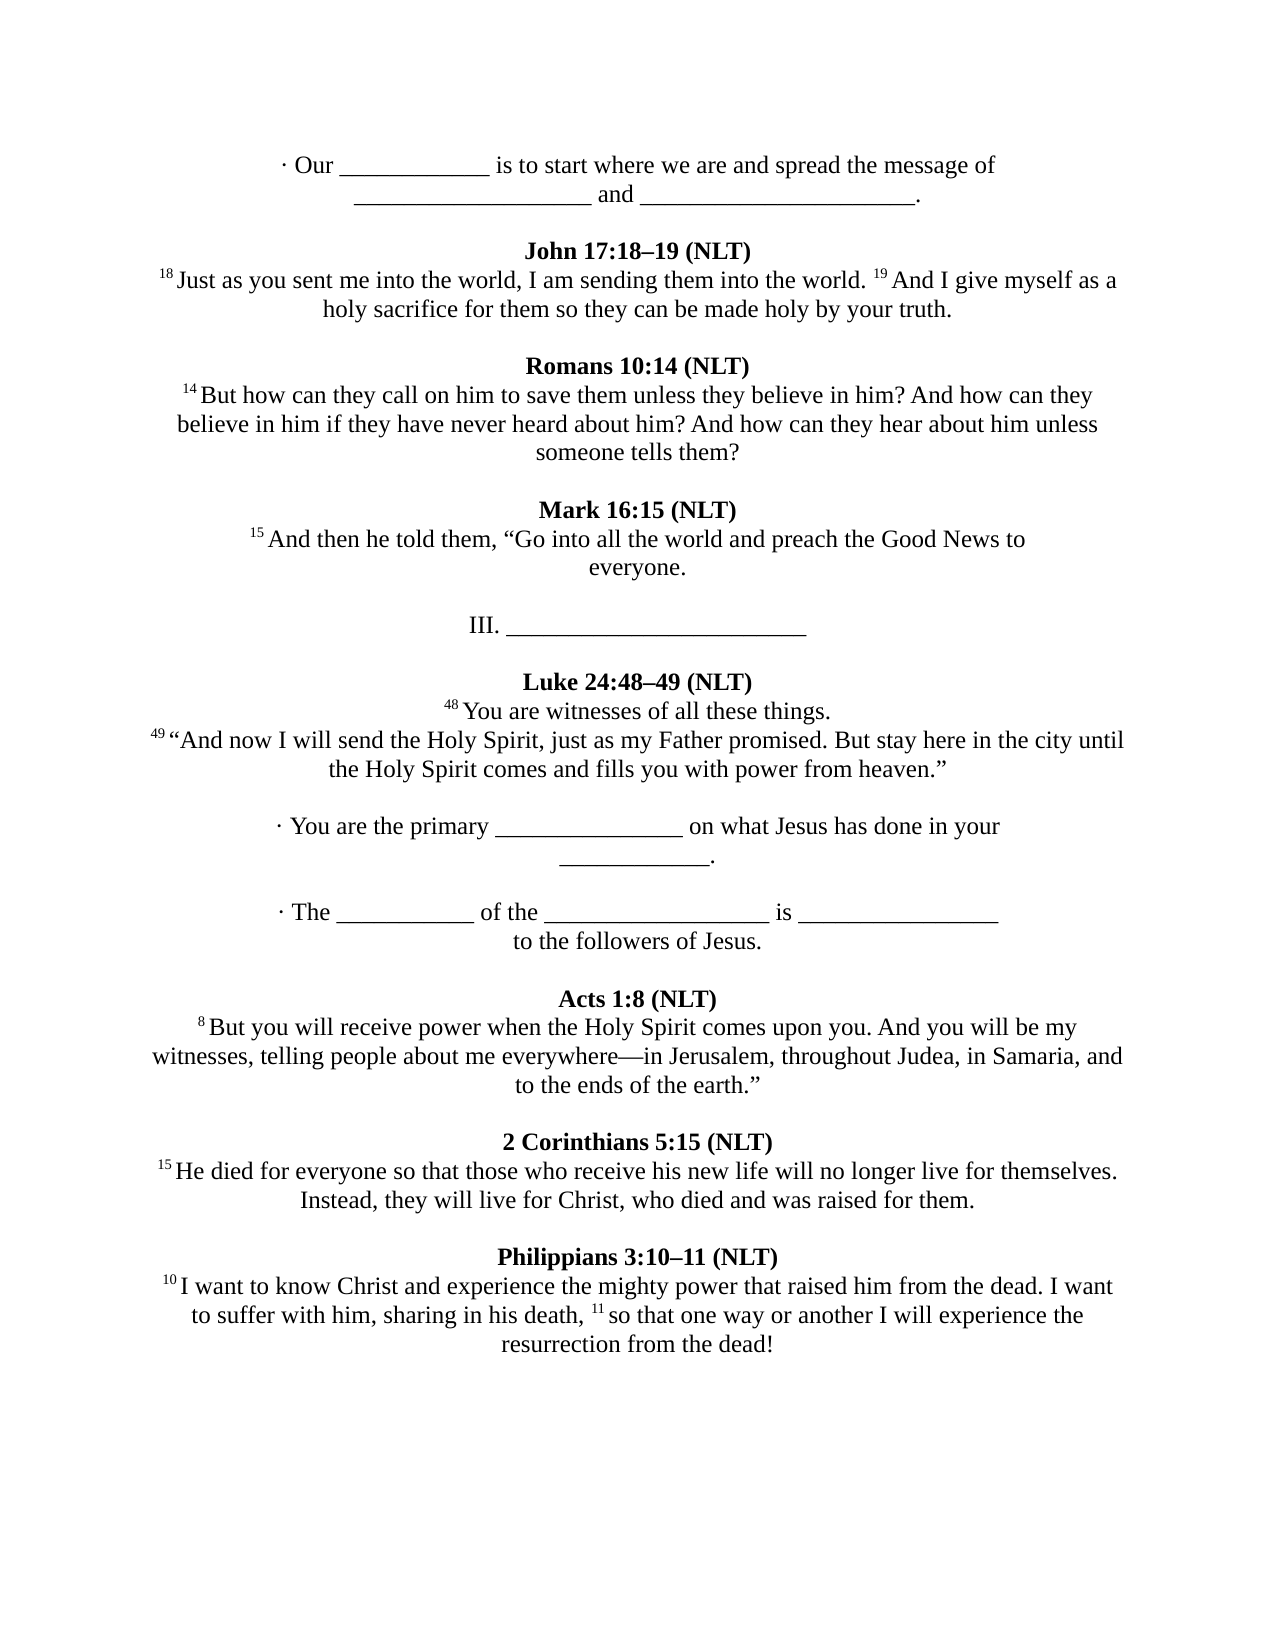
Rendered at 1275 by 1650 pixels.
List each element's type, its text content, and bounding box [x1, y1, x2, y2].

text 14 But how can they call on him to save them unless they believe in him? And how can they believe in him if they have never heard about him? And how can they hear about him unless someone tells them? [150, 380, 1125, 466]
text Mark 16:15 (NLT) [150, 495, 1125, 524]
text Philippians 3:10–11 (NLT) [150, 1242, 1125, 1271]
text everyone. [150, 552, 1125, 581]
text ____________. [150, 840, 1125, 869]
text 8 But you will receive power when the Holy Spirit comes upon you. And you will be my witnesses, telling people about me everywhere—in Jerusalem, throughout Judea, in Samaria, and to the ends of the earth.” [150, 1012, 1125, 1099]
text 2 Corinthians 5:15 (NLT) [150, 1127, 1125, 1156]
text III. ________________________ [150, 610, 1125, 639]
text · The ___________ of the __________________ is ________________ [150, 897, 1125, 926]
text · Our ____________ is to start where we are and spread the message of [150, 150, 1125, 179]
text Acts 1:8 (NLT) [150, 984, 1125, 1012]
text Luke 24:48–49 (NLT) [150, 667, 1125, 696]
text 10 I want to know Christ and experience the mighty power that raised him from the dead. I want to suffer with him, sharing in his death, 11 so that one way or another I will experience the resurrection from the dead! [150, 1271, 1125, 1357]
text 48 You are witnesses of all these things. [150, 696, 1125, 725]
text 49 “And now I will send the Holy Spirit, just as my Father promised. But stay here in the city until the Holy Spirit comes and fills you with power from heaven.” [150, 725, 1125, 782]
text John 17:18–19 (NLT) [150, 236, 1125, 265]
text to the followers of Jesus. [150, 926, 1125, 955]
text 15 He died for everyone so that those who receive his new life will no longer live for themselves. Instead, they will live for Christ, who died and was raised for them. [150, 1156, 1125, 1214]
text 15 And then he told them, “Go into all the world and preach the Good News to [150, 524, 1125, 552]
text ___________________ and ______________________. [150, 179, 1125, 207]
text Romans 10:14 (NLT) [150, 351, 1125, 380]
text 18 Just as you sent me into the world, I am sending them into the world. 19 And I give myself as a holy sacrifice for them so they can be made holy by your truth. [150, 265, 1125, 322]
text · You are the primary _______________ on what Jesus has done in your [150, 811, 1125, 840]
